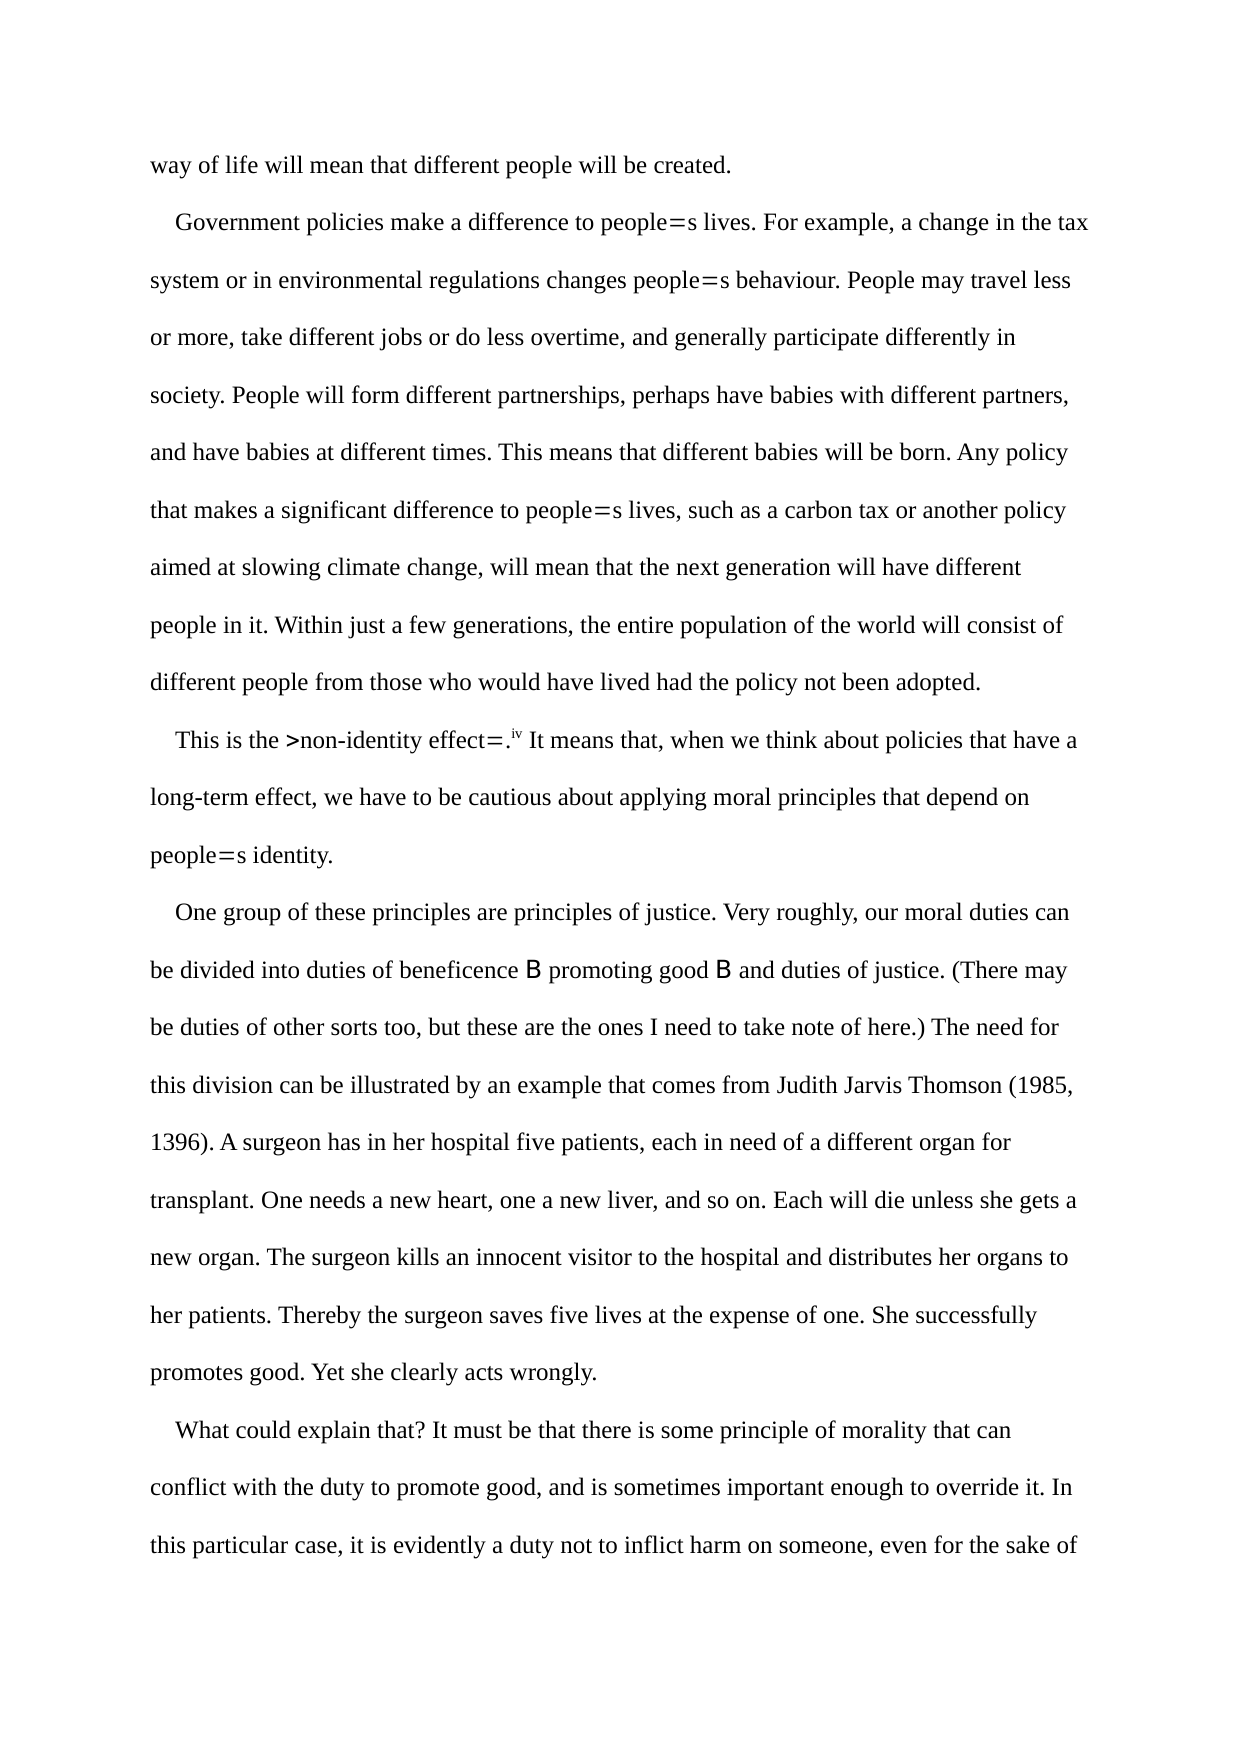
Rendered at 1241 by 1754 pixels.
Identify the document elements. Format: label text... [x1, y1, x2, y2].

text Government policies make a difference to peoples lives. For example, a change in the tax system or in environmental regulations changes peoples behaviour. People may travel less or more, take different jobs or do less overtime, and generally participate differently in society. People will form different partnerships, perhaps have babies with different partners, and have babies at different times. This means that different babies will be born. Any policy that makes a significant difference to peoples lives, such as a carbon tax or another policy aimed at slowing climate change, will mean that the next generation will have different people in it. Within just a few generations, the entire population of the world will consist of different people from those who would have lived had the policy not been adopted. [150, 207, 1090, 696]
text This is the non-identity effect. It means that, when we think about policies that have a long-term effect, we have to be cautious about applying moral principles that depend on peoples identity. [150, 725, 1090, 869]
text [150, 150, 1090, 179]
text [150, 1415, 1090, 1559]
text One group of these principles are principles of justice. Very roughly, our moral duties can be divided into duties of beneficence promoting good and duties of justice. (There may be duties of other sorts too, but these are the ones I need to take note of here.) The need for this division can be illustrated by an example that comes from Judith Jarvis Thomson (1985, 1396). A surgeon has in her hospital five patients, each in need of a different organ for transplant. One needs a new heart, one a new liver, and so on. Each will die unless she gets a new organ. The surgeon kills an innocent visitor to the hospital and distributes her organs to her patients. Thereby the surgeon saves five lives at the expense of one. She successfully promotes good. Yet she clearly acts wrongly. [150, 897, 1090, 1386]
